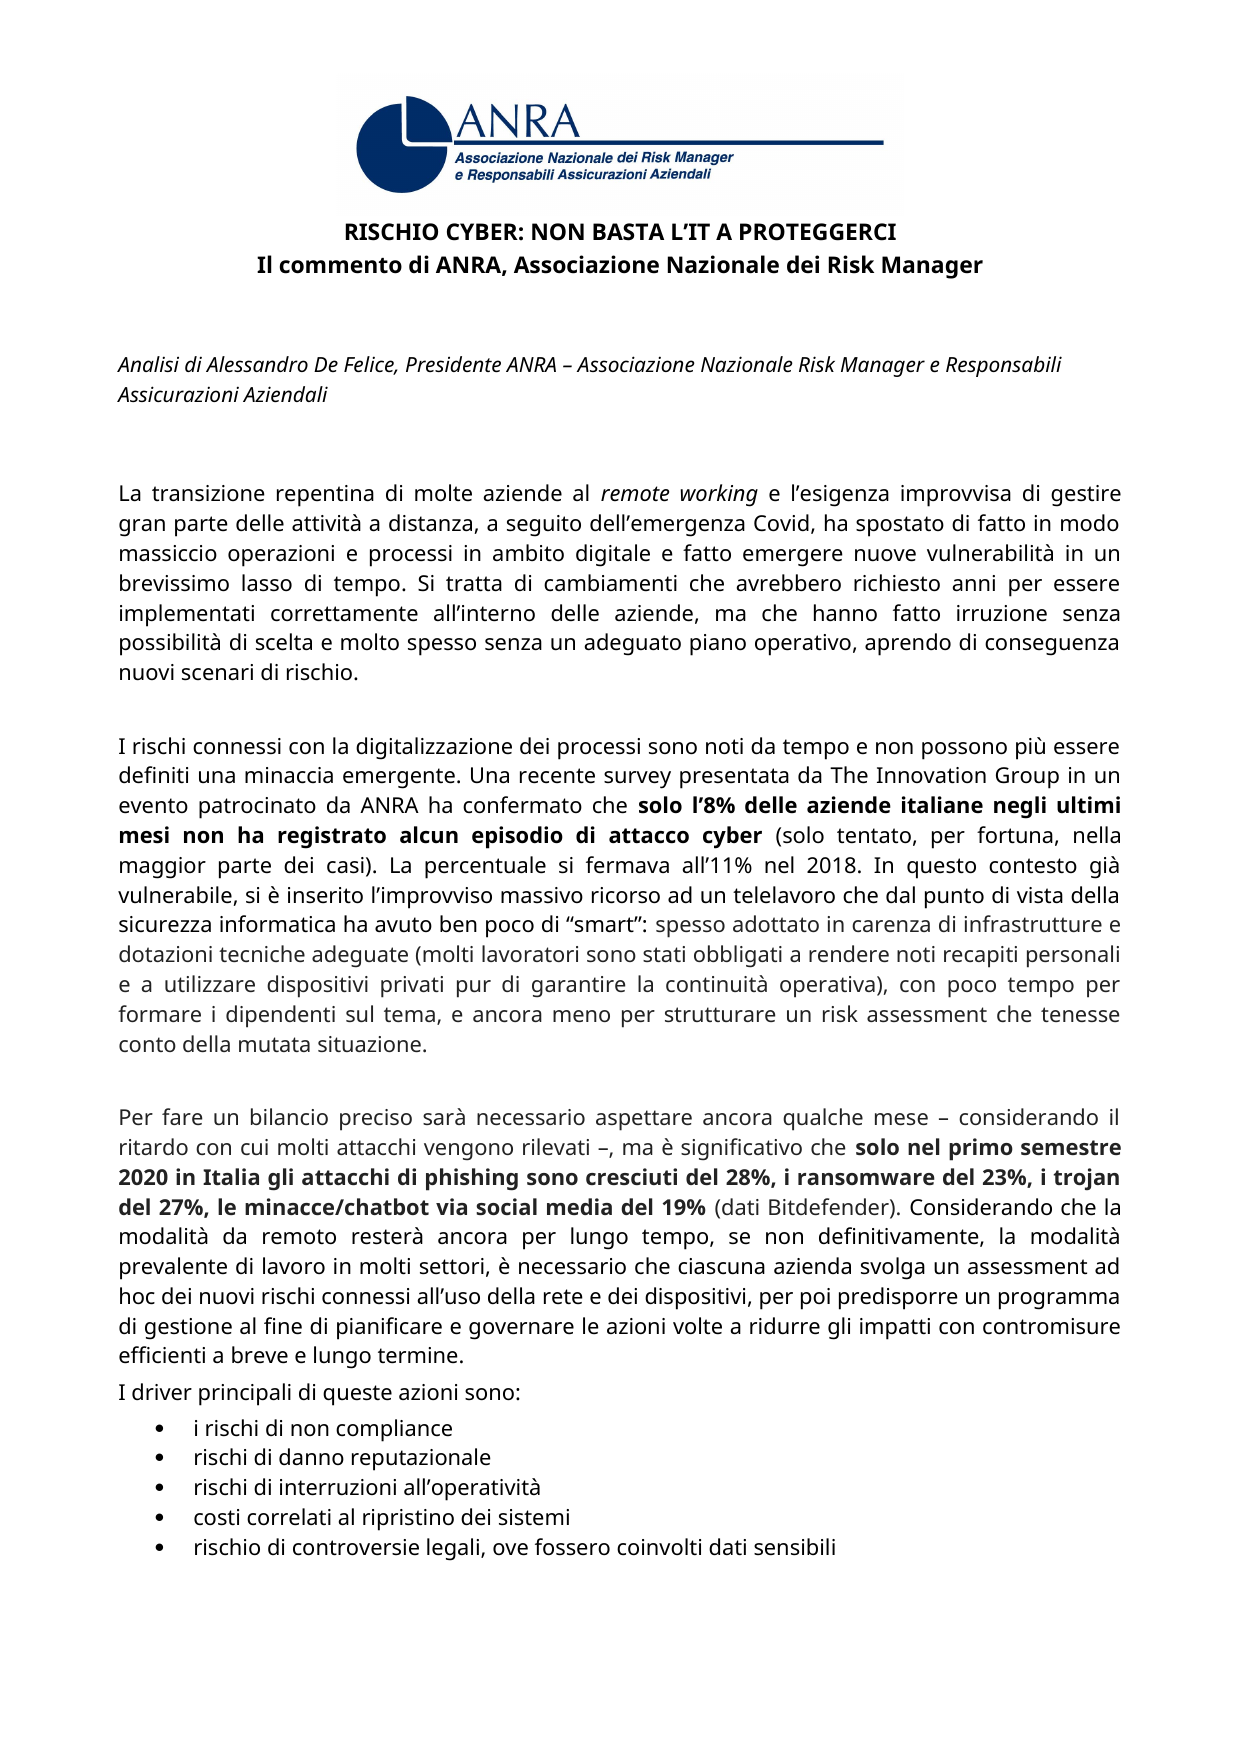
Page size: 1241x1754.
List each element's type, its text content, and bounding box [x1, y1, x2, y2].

list i rischi di non compliance [156, 1412, 1122, 1442]
picture [336, 73, 904, 216]
text Analisi di Alessandro De Felice, Presidente ANRA – Associazione Nazionale Risk Manager e Responsabili Assicurazioni Aziendali [118, 350, 1122, 409]
list rischi di danno reputazionale [156, 1442, 1122, 1472]
list costi correlati al ripristino dei sistemi [156, 1502, 1122, 1532]
list rischi di interruzioni all’operatività [156, 1472, 1122, 1502]
list rischio di controversie legali, ove fossero coinvolti dati sensibili [156, 1532, 1122, 1561]
text Per fare un bilancio preciso sarà necessario aspettare ancora qualche mese – considerando il ritardo con cui molti attacchi vengono rilevati –, ma è significativo che solo nel primo semestre 2020 in Italia gli attacchi di phishing sono cresciuti del 28%, i ransomware del 23%, i trojan del 27%, le minacce/chatbot via social media del 19% (dati Bitdefender). Considerando che la modalità da remoto resterà ancora per lungo tempo, se non definitivamente, la modalità prevalente di lavoro in molti settori, è necessario che ciascuna azienda svolga un assessment ad hoc dei nuovi rischi connessi all’uso della rete e dei dispositivi, per poi predisporre un programma di gestione al fine di pianificare e governare le azioni volte a ridurre gli impatti con contromisure efficienti a breve e lungo termine. [118, 1191, 1122, 1370]
text La transizione repentina di molte aziende al remote working e l’esigenza improvvisa di gestire gran parte delle attività a distanza, a seguito dell’emergenza Covid, ha spostato di fatto in modo massiccio operazioni e processi in ambito digitale e fatto emergere nuove vulnerabilità in un brevissimo lasso di tempo. Si tratta di cambiamenti che avrebbero richiesto anni per essere implementati correttamente all’interno delle aziende, ma che hanno fatto irruzione senza possibilità di scelta e molto spesso senza un adeguato piano operativo, aprendo di conseguenza nuovi scenari di rischio. [118, 478, 1122, 687]
text RISCHIO CYBER: NON BASTA L’IT A PROTEGGERCI Il commento di ANRA, Associazione Nazionale dei Risk Manager [118, 215, 1122, 280]
text I driver principali di queste azioni sono: [118, 1376, 1122, 1406]
text I rischi connessi con la digitalizzazione dei processi sono noti da tempo e non possono più essere definiti una minaccia emergente. Una recente survey presentata da The Innovation Group in un evento patrocinato da ANRA ha confermato che solo l’8% delle aziende italiane negli ultimi mesi non ha registrato alcun episodio di attacco cyber (solo tentato, per fortuna, nella maggior parte dei casi). La percentuale si fermava all’11% nel 2018. In questo contesto già vulnerabile, si è inserito l’improvviso massivo ricorso ad un telelavoro che dal punto di vista della sicurezza informatica ha avuto ben poco di “smart”: spesso adottato in carenza di infrastrutture e dotazioni tecniche adeguate (molti lavoratori sono stati obbligati a rendere noti recapiti personali e a utilizzare dispositivi privati pur di garantire la continuità operativa), con poco tempo per formare i dipendenti sul tema, e ancora meno per strutturare un risk assessment che tenesse conto della mutata situazione. [118, 731, 1122, 939]
